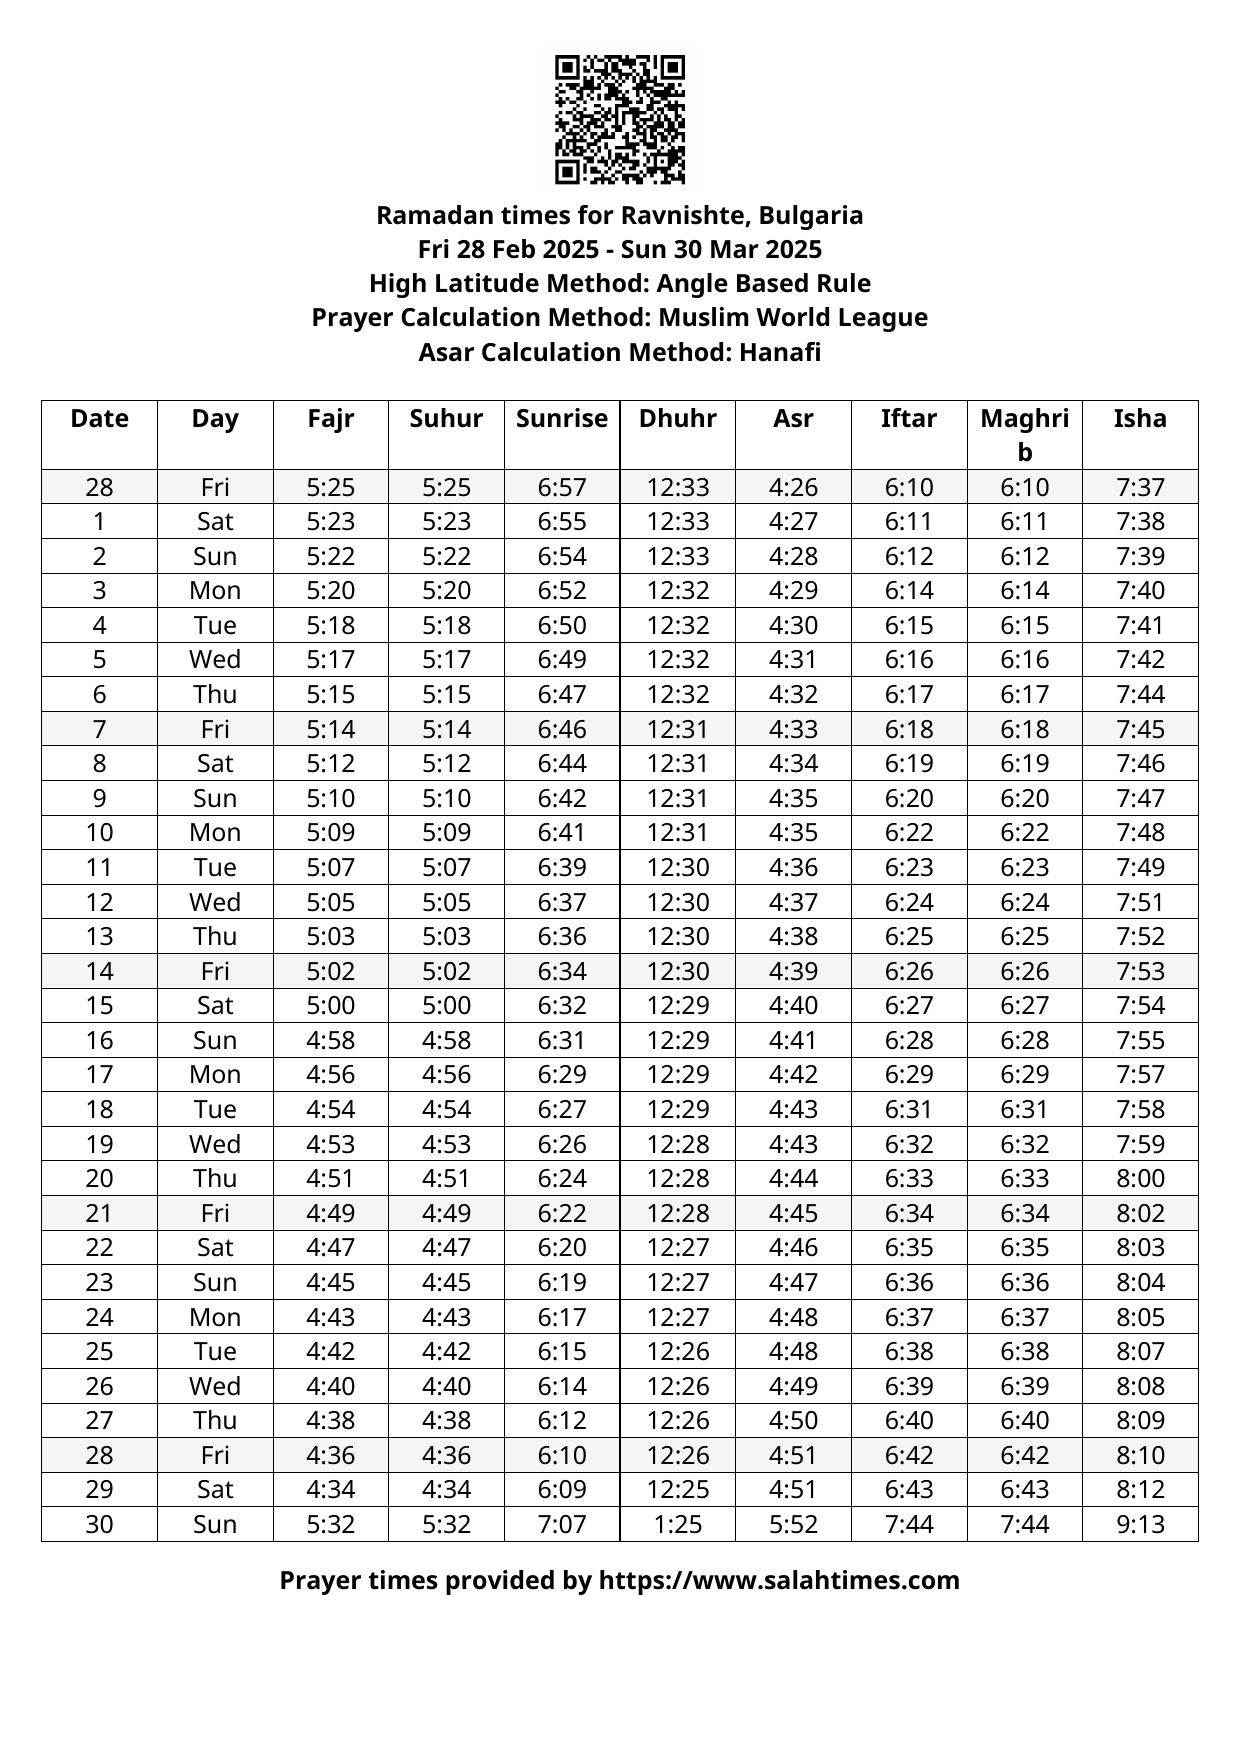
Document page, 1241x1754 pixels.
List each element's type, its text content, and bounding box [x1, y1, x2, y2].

table_header Fajr [274, 401, 388, 469]
table_cell 6:14 [852, 574, 967, 607]
table_cell 6:11 [968, 504, 1082, 538]
table_cell 6:32 [852, 1127, 967, 1160]
table_cell 6:15 [968, 608, 1082, 642]
table_cell 12:32 [621, 677, 735, 711]
table_cell 5:05 [274, 885, 388, 918]
table_cell 6:52 [505, 574, 619, 607]
table_cell 5:12 [389, 746, 504, 780]
table_cell 4:36 [389, 1438, 504, 1472]
table_cell 6:43 [852, 1473, 967, 1506]
table_cell 23 [42, 1265, 157, 1299]
table_cell 4:45 [389, 1265, 504, 1299]
table_cell 5:07 [389, 850, 504, 884]
table_cell 4:37 [736, 885, 851, 918]
table_cell 12:31 [621, 746, 735, 780]
table_cell 4:30 [736, 608, 851, 642]
table_cell 4:27 [736, 504, 851, 538]
table_cell 6:17 [852, 677, 967, 711]
table_cell 5:10 [389, 781, 504, 814]
table_cell 6:54 [505, 539, 619, 572]
table_cell 4:38 [736, 919, 851, 953]
table_cell 4:36 [274, 1438, 388, 1472]
table_cell 4:34 [736, 746, 851, 780]
table_cell 6:42 [852, 1438, 967, 1472]
table_cell 6:33 [852, 1161, 967, 1195]
table_cell Wed [158, 643, 273, 676]
table_header Asr [736, 401, 851, 469]
table_cell 7:44 [968, 1507, 1082, 1541]
table_cell 4 [42, 608, 157, 642]
table_cell 6:31 [505, 1023, 619, 1057]
table_cell 7:57 [1083, 1058, 1198, 1091]
table_cell 26 [42, 1369, 157, 1402]
table_cell 6:12 [852, 539, 967, 572]
table_cell 12:30 [621, 919, 735, 953]
table_cell 4:43 [736, 1127, 851, 1160]
table_cell 6:14 [968, 574, 1082, 607]
table_cell 5:20 [274, 574, 388, 607]
table_cell 6:19 [968, 746, 1082, 780]
table_cell 4:53 [274, 1127, 388, 1160]
table_cell 6:20 [505, 1231, 619, 1264]
table_cell 1:25 [621, 1507, 735, 1541]
table_cell Thu [158, 1404, 273, 1437]
table_cell 7:44 [852, 1507, 967, 1541]
table_cell 6:35 [852, 1231, 967, 1264]
table_cell 4:42 [389, 1334, 504, 1368]
table_cell Mon [158, 816, 273, 849]
table_cell 4:39 [736, 954, 851, 987]
table_cell Sat [158, 1473, 273, 1506]
table_cell 6:10 [505, 1438, 619, 1472]
table_cell 6:37 [852, 1300, 967, 1333]
table_cell 8:09 [1083, 1404, 1198, 1437]
table_cell 6:27 [968, 989, 1082, 1022]
table_cell 6:31 [968, 1092, 1082, 1126]
table_cell 5:15 [389, 677, 504, 711]
table_cell 12:33 [621, 539, 735, 572]
table_cell 12:31 [621, 712, 735, 745]
table_cell Thu [158, 677, 273, 711]
table_cell 4:40 [274, 1369, 388, 1402]
table_cell 6:20 [852, 781, 967, 814]
table_cell 4:58 [274, 1023, 388, 1057]
table_cell 6:29 [968, 1058, 1082, 1091]
table_cell 1 [42, 504, 157, 538]
table_cell 4:51 [389, 1161, 504, 1195]
table_cell 5:15 [274, 677, 388, 711]
table_cell 6:46 [505, 712, 619, 745]
table_cell 6:37 [505, 885, 619, 918]
table_cell 6:32 [505, 989, 619, 1022]
table_cell 17 [42, 1058, 157, 1091]
table_cell 6:44 [505, 746, 619, 780]
table_cell 4:38 [389, 1404, 504, 1437]
table_cell 5:17 [389, 643, 504, 676]
table_cell 5:14 [389, 712, 504, 745]
table_cell Mon [158, 574, 273, 607]
table_cell 6:16 [968, 643, 1082, 676]
table_cell 5:03 [389, 919, 504, 953]
table_cell 6:10 [968, 470, 1082, 503]
table_cell Sun [158, 1507, 273, 1541]
table_cell 5:02 [274, 954, 388, 987]
table_cell 6:10 [852, 470, 967, 503]
table_cell Fri [158, 954, 273, 987]
table_cell 6:09 [505, 1473, 619, 1506]
table_cell 4:48 [736, 1300, 851, 1333]
table_cell Thu [158, 1161, 273, 1195]
table_cell 12:33 [621, 504, 735, 538]
table_cell 8:00 [1083, 1161, 1198, 1195]
table_cell 4:45 [274, 1265, 388, 1299]
table_cell 4:51 [274, 1161, 388, 1195]
picture [542, 41, 699, 198]
table_cell 5:00 [389, 989, 504, 1022]
table_cell 6:42 [505, 781, 619, 814]
table_cell 4:49 [389, 1196, 504, 1229]
table_cell 4:47 [274, 1231, 388, 1264]
table_cell 6:26 [852, 954, 967, 987]
table_cell 4:31 [736, 643, 851, 676]
table_cell 12:27 [621, 1231, 735, 1264]
table_cell 11 [42, 850, 157, 884]
table_cell 7:49 [1083, 850, 1198, 884]
table_cell 6:36 [968, 1265, 1082, 1299]
table_cell 7:51 [1083, 885, 1198, 918]
table_cell 6:38 [852, 1334, 967, 1368]
table_header Isha [1083, 401, 1198, 469]
table_cell 4:28 [736, 539, 851, 572]
table_cell 5:18 [274, 608, 388, 642]
text Ramadan times for Ravnishte, Bulgaria [42, 198, 1198, 232]
table_cell 7:52 [1083, 919, 1198, 953]
table_cell 12:31 [621, 781, 735, 814]
table_cell 8:08 [1083, 1369, 1198, 1402]
table_cell 4:43 [736, 1092, 851, 1126]
table_cell 7:53 [1083, 954, 1198, 987]
table_cell 4:47 [389, 1231, 504, 1264]
table_cell 7:54 [1083, 989, 1198, 1022]
table_cell 6:36 [505, 919, 619, 953]
table_cell 7:07 [505, 1507, 619, 1541]
table_cell 4:51 [736, 1438, 851, 1472]
table_cell 6:47 [505, 677, 619, 711]
table_header Dhuhr [621, 401, 735, 469]
table_cell 6:42 [968, 1438, 1082, 1472]
table_cell 6:27 [505, 1092, 619, 1126]
table_cell 5:32 [389, 1507, 504, 1541]
text Prayer Calculation Method: Muslim World League [42, 300, 1198, 334]
table_cell 12:29 [621, 989, 735, 1022]
table_cell 12:32 [621, 643, 735, 676]
table_cell 5:22 [274, 539, 388, 572]
table_cell 12:31 [621, 816, 735, 849]
table_cell 13 [42, 919, 157, 953]
table_cell 7:41 [1083, 608, 1198, 642]
table_cell 12:32 [621, 574, 735, 607]
table_cell Sun [158, 539, 273, 572]
table_cell 6:17 [505, 1300, 619, 1333]
table_cell 6:12 [505, 1404, 619, 1437]
table_cell 8:10 [1083, 1438, 1198, 1472]
table_cell 6:32 [968, 1127, 1082, 1160]
table_cell 8 [42, 746, 157, 780]
table_cell 6:40 [968, 1404, 1082, 1437]
table_cell 12:26 [621, 1334, 735, 1368]
table_cell Sun [158, 1023, 273, 1057]
table_cell 5:20 [389, 574, 504, 607]
table_cell 6:24 [968, 885, 1082, 918]
table_cell 4:48 [736, 1334, 851, 1368]
table_cell 6:38 [968, 1334, 1082, 1368]
table_cell 4:43 [274, 1300, 388, 1333]
table_cell 7:40 [1083, 574, 1198, 607]
table_header Sunrise [505, 401, 619, 469]
table_cell 4:32 [736, 677, 851, 711]
table_cell Tue [158, 1334, 273, 1368]
table_header Iftar [852, 401, 967, 469]
table_cell 6:25 [968, 919, 1082, 953]
table_cell Mon [158, 1058, 273, 1091]
table_cell 28 [42, 1438, 157, 1472]
table_cell 25 [42, 1334, 157, 1368]
table_cell 4:50 [736, 1404, 851, 1437]
table_cell 7:55 [1083, 1023, 1198, 1057]
table_cell 8:07 [1083, 1334, 1198, 1368]
table_cell 6:43 [968, 1473, 1082, 1506]
table_cell 4:41 [736, 1023, 851, 1057]
table_cell Sun [158, 1265, 273, 1299]
table_cell 5:00 [274, 989, 388, 1022]
table_cell 8:02 [1083, 1196, 1198, 1229]
table_cell 4:49 [736, 1369, 851, 1402]
table_cell 6 [42, 677, 157, 711]
table_cell 30 [42, 1507, 157, 1541]
table_cell 12:28 [621, 1161, 735, 1195]
table_cell 9:13 [1083, 1507, 1198, 1541]
table_cell 6:34 [852, 1196, 967, 1229]
table_cell 4:40 [389, 1369, 504, 1402]
table_cell 4:40 [736, 989, 851, 1022]
table_cell 6:15 [852, 608, 967, 642]
table_cell 2 [42, 539, 157, 572]
table_cell 16 [42, 1023, 157, 1057]
table_cell 6:24 [852, 885, 967, 918]
table_cell Sun [158, 781, 273, 814]
table_cell 4:46 [736, 1231, 851, 1264]
table_cell 12:26 [621, 1404, 735, 1437]
table_cell 6:28 [852, 1023, 967, 1057]
table_cell 5:23 [389, 504, 504, 538]
table_cell 4:56 [274, 1058, 388, 1091]
table_cell 12:26 [621, 1438, 735, 1472]
table_cell 12:27 [621, 1300, 735, 1333]
table_cell 12:29 [621, 1092, 735, 1126]
table_cell Tue [158, 850, 273, 884]
table_cell 12:30 [621, 850, 735, 884]
table_cell Tue [158, 1092, 273, 1126]
table_cell 4:43 [389, 1300, 504, 1333]
table_cell 4:35 [736, 816, 851, 849]
table_cell 27 [42, 1404, 157, 1437]
table_cell 4:53 [389, 1127, 504, 1160]
table_cell 6:28 [968, 1023, 1082, 1057]
table_cell 6:24 [505, 1161, 619, 1195]
table_cell 6:37 [968, 1300, 1082, 1333]
table_header Suhur [389, 401, 504, 469]
table_cell 6:27 [852, 989, 967, 1022]
table_cell 3 [42, 574, 157, 607]
table_cell 12:28 [621, 1196, 735, 1229]
text Prayer times provided by https://www.salahtimes.com [42, 1563, 1198, 1597]
table_cell 4:34 [274, 1473, 388, 1506]
table_cell 4:44 [736, 1161, 851, 1195]
table_cell 9 [42, 781, 157, 814]
table_cell 6:49 [505, 643, 619, 676]
table_cell 6:29 [505, 1058, 619, 1091]
table_cell 6:31 [852, 1092, 967, 1126]
table_cell 5:22 [389, 539, 504, 572]
table_cell 28 [42, 470, 157, 503]
table_cell 5:17 [274, 643, 388, 676]
table_cell 7:39 [1083, 539, 1198, 572]
table_cell Fri [158, 1438, 273, 1472]
table_cell 12:25 [621, 1473, 735, 1506]
table_cell Sat [158, 504, 273, 538]
table_cell 6:22 [968, 816, 1082, 849]
table_cell 4:35 [736, 781, 851, 814]
table_cell 6:22 [505, 1196, 619, 1229]
table_cell 4:47 [736, 1265, 851, 1299]
table_cell 7:47 [1083, 781, 1198, 814]
table_cell 4:38 [274, 1404, 388, 1437]
table_cell 12:29 [621, 1058, 735, 1091]
table_cell 4:42 [274, 1334, 388, 1368]
table_cell 6:35 [968, 1231, 1082, 1264]
table_cell 5:02 [389, 954, 504, 987]
table_cell 6:18 [852, 712, 967, 745]
table_cell 6:20 [968, 781, 1082, 814]
table_cell 4:54 [389, 1092, 504, 1126]
table_cell 21 [42, 1196, 157, 1229]
table_cell 12:28 [621, 1127, 735, 1160]
table_cell Wed [158, 1127, 273, 1160]
text High Latitude Method: Angle Based Rule [42, 266, 1198, 300]
table_cell 8:05 [1083, 1300, 1198, 1333]
table_cell 4:29 [736, 574, 851, 607]
table_cell 10 [42, 816, 157, 849]
table_cell 4:36 [736, 850, 851, 884]
table_cell 14 [42, 954, 157, 987]
table_cell 5:25 [274, 470, 388, 503]
table_header Date [42, 401, 157, 469]
table_cell 6:26 [968, 954, 1082, 987]
table_cell 6:29 [852, 1058, 967, 1091]
table_cell 4:49 [274, 1196, 388, 1229]
table_cell 6:25 [852, 919, 967, 953]
table_cell 4:33 [736, 712, 851, 745]
table_cell 6:23 [968, 850, 1082, 884]
table_cell 6:22 [852, 816, 967, 849]
table_cell 20 [42, 1161, 157, 1195]
table_cell 6:34 [968, 1196, 1082, 1229]
table_cell 5:14 [274, 712, 388, 745]
table_cell 4:58 [389, 1023, 504, 1057]
table_cell 7:37 [1083, 470, 1198, 503]
table_cell Sat [158, 989, 273, 1022]
table_cell 6:57 [505, 470, 619, 503]
table_cell 4:34 [389, 1473, 504, 1506]
table_cell 12:30 [621, 954, 735, 987]
table_cell 22 [42, 1231, 157, 1264]
table_cell 5:23 [274, 504, 388, 538]
table_cell 4:56 [389, 1058, 504, 1091]
table_cell Fri [158, 470, 273, 503]
table_cell 12:29 [621, 1023, 735, 1057]
table_cell 5:07 [274, 850, 388, 884]
table_cell 7:45 [1083, 712, 1198, 745]
table_cell 6:34 [505, 954, 619, 987]
table_cell 7:38 [1083, 504, 1198, 538]
table_cell 7:48 [1083, 816, 1198, 849]
table_cell 4:42 [736, 1058, 851, 1091]
table_header Day [158, 401, 273, 469]
table_header Maghrib [968, 401, 1082, 469]
table_cell 6:19 [852, 746, 967, 780]
table_cell 12:27 [621, 1265, 735, 1299]
table_cell 15 [42, 989, 157, 1022]
table_cell 6:26 [505, 1127, 619, 1160]
table_cell 6:14 [505, 1369, 619, 1402]
table_cell 6:50 [505, 608, 619, 642]
table_cell 8:12 [1083, 1473, 1198, 1506]
table_cell 18 [42, 1092, 157, 1126]
table_cell 6:16 [852, 643, 967, 676]
table_cell 4:51 [736, 1473, 851, 1506]
table_cell Sat [158, 746, 273, 780]
table_cell 8:04 [1083, 1265, 1198, 1299]
table_cell 12:30 [621, 885, 735, 918]
table_cell 12:32 [621, 608, 735, 642]
table_cell 12:33 [621, 470, 735, 503]
table_cell 24 [42, 1300, 157, 1333]
table_cell 6:11 [852, 504, 967, 538]
table_cell Thu [158, 919, 273, 953]
table_cell 5:52 [736, 1507, 851, 1541]
text Asar Calculation Method: Hanafi [42, 334, 1198, 368]
table_cell Tue [158, 608, 273, 642]
table_cell 4:54 [274, 1092, 388, 1126]
table_cell 6:15 [505, 1334, 619, 1368]
table_cell 5:09 [274, 816, 388, 849]
table_cell 6:18 [968, 712, 1082, 745]
table_cell 6:19 [505, 1265, 619, 1299]
table_cell Mon [158, 1300, 273, 1333]
table_cell 6:55 [505, 504, 619, 538]
table_cell 7:46 [1083, 746, 1198, 780]
table_cell 7 [42, 712, 157, 745]
table_cell 12 [42, 885, 157, 918]
table_cell 5:18 [389, 608, 504, 642]
table_cell 19 [42, 1127, 157, 1160]
table_cell 6:33 [968, 1161, 1082, 1195]
table_cell 6:23 [852, 850, 967, 884]
table_cell 6:39 [968, 1369, 1082, 1402]
table_cell 6:41 [505, 816, 619, 849]
text Fri 28 Feb 2025 - Sun 30 Mar 2025 [42, 232, 1198, 266]
table_cell 6:39 [852, 1369, 967, 1402]
table_cell 5:12 [274, 746, 388, 780]
table_cell 6:39 [505, 850, 619, 884]
table_cell Fri [158, 1196, 273, 1229]
table_cell 4:26 [736, 470, 851, 503]
table_cell 5:25 [389, 470, 504, 503]
table_cell Wed [158, 885, 273, 918]
table_cell 29 [42, 1473, 157, 1506]
table_cell 7:42 [1083, 643, 1198, 676]
table_cell 4:45 [736, 1196, 851, 1229]
table_cell 6:40 [852, 1404, 967, 1437]
table_cell 7:44 [1083, 677, 1198, 711]
table_cell 7:58 [1083, 1092, 1198, 1126]
table_cell 5:32 [274, 1507, 388, 1541]
table_cell 6:36 [852, 1265, 967, 1299]
table_cell 5:10 [274, 781, 388, 814]
table_cell 6:17 [968, 677, 1082, 711]
table_cell Fri [158, 712, 273, 745]
table_cell 5:05 [389, 885, 504, 918]
table_cell 8:03 [1083, 1231, 1198, 1264]
table_cell 5:03 [274, 919, 388, 953]
table_cell Sat [158, 1231, 273, 1264]
table_cell 12:26 [621, 1369, 735, 1402]
table_cell 5:09 [389, 816, 504, 849]
table_cell 6:12 [968, 539, 1082, 572]
table_cell 5 [42, 643, 157, 676]
table_cell Wed [158, 1369, 273, 1402]
table_cell 7:59 [1083, 1127, 1198, 1160]
